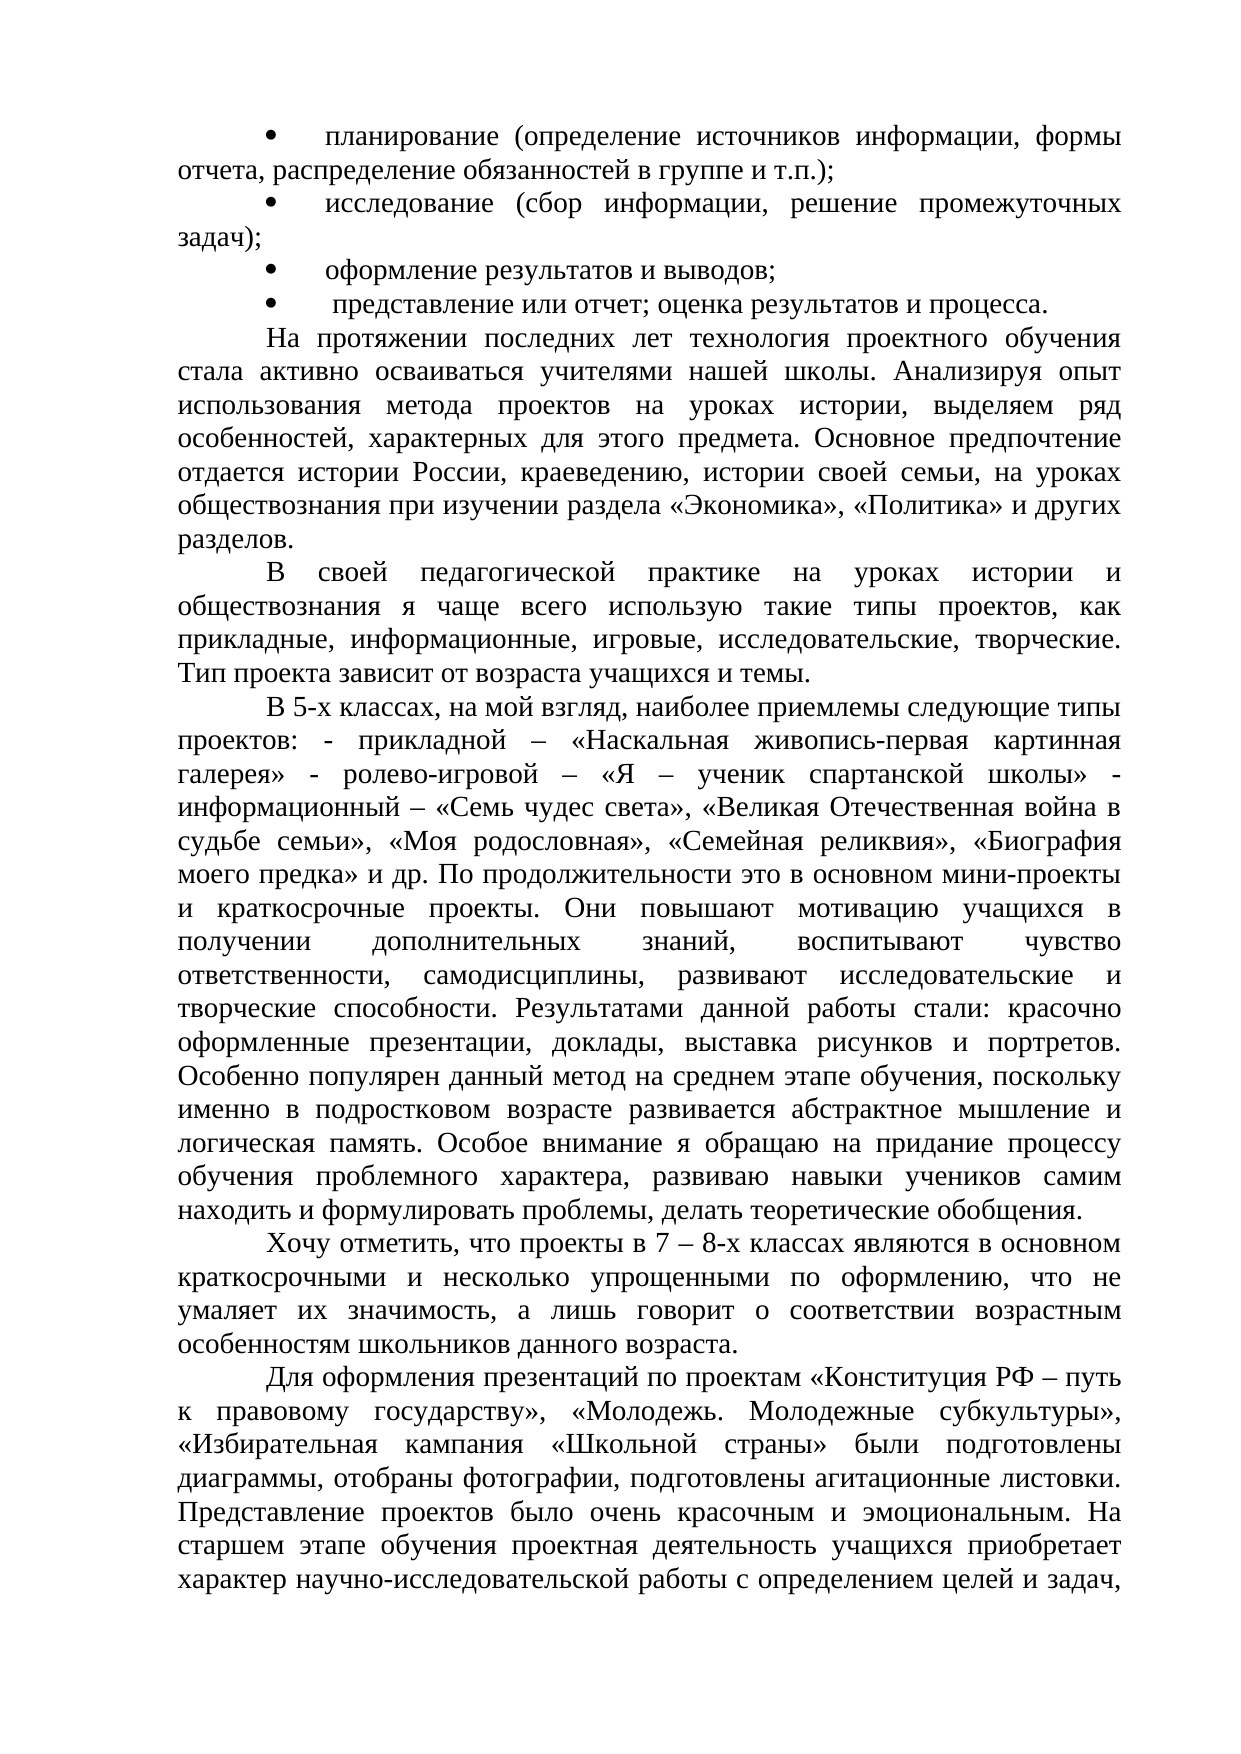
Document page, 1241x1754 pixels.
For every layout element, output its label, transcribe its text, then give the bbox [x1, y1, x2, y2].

text Хочу отметить, что проекты в 7 – 8-х классах являются в основном краткосрочными и несколько упрощенными по оформлению, что не умаляет их значимость, а лишь говорит о соответствии возрастным особенностям школьников данного возраста. [177, 1225, 1122, 1359]
list планирование (определение источников информации, формы отчета, распределение обязанностей в группе и т.п.); [177, 118, 1122, 185]
text В своей педагогической практике на уроках истории и обществознания я чаще всего использую такие типы проектов, как прикладные, информационные, игровые, исследовательские, творческие. Тип проекта зависит от возраста учащихся и темы. [177, 554, 1122, 689]
text На протяжении последних лет технология проектного обучения стала активно осваиваться учителями нашей школы. Анализируя опыт использования метода проектов на уроках истории, выделяем ряд особенностей, характерных для этого предмета. Основное предпочтение отдается истории России, краеведению, истории своей семьи, на уроках обществознания при изучении раздела «Экономика», «Политика» и других разделов. [177, 320, 1122, 554]
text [177, 1359, 1122, 1594]
list исследование (сбор информации, решение промежуточных задач); [177, 185, 1122, 252]
text В 5-х классах, на мой взгляд, наиболее приемлемы следующие типы проектов: - прикладной – «Наскальная живопись-первая картинная галерея» - ролево-игровой – «Я – ученик спартанской школы» -информационный – «Семь чудес света», «Великая Отечественная война в судьбе семьи», «Моя родословная», «Семейная реликвия», «Биография моего предка» и др. По продолжительности это в основном мини-проекты и краткосрочные проекты. Они повышают мотивацию учащихся в получении дополнительных знаний, воспитывают чувство ответственности, самодисциплины, развивают исследовательские и творческие способности. Результатами данной работы стали: красочно оформленные презентации, доклады, выставка рисунков и портретов. Особенно популярен данный метод на среднем этапе обучения, поскольку именно в подростковом возрасте развивается абстрактное мышление и логическая память. Особое внимание я обращаю на придание процессу обучения проблемного характера, развиваю навыки учеников самим находить и формулировать проблемы, делать теоретические обобщения. [177, 689, 1122, 1225]
list представление или отчет; оценка результатов и процесса. [177, 286, 1122, 320]
list оформление результатов и выводов; [177, 252, 1122, 286]
